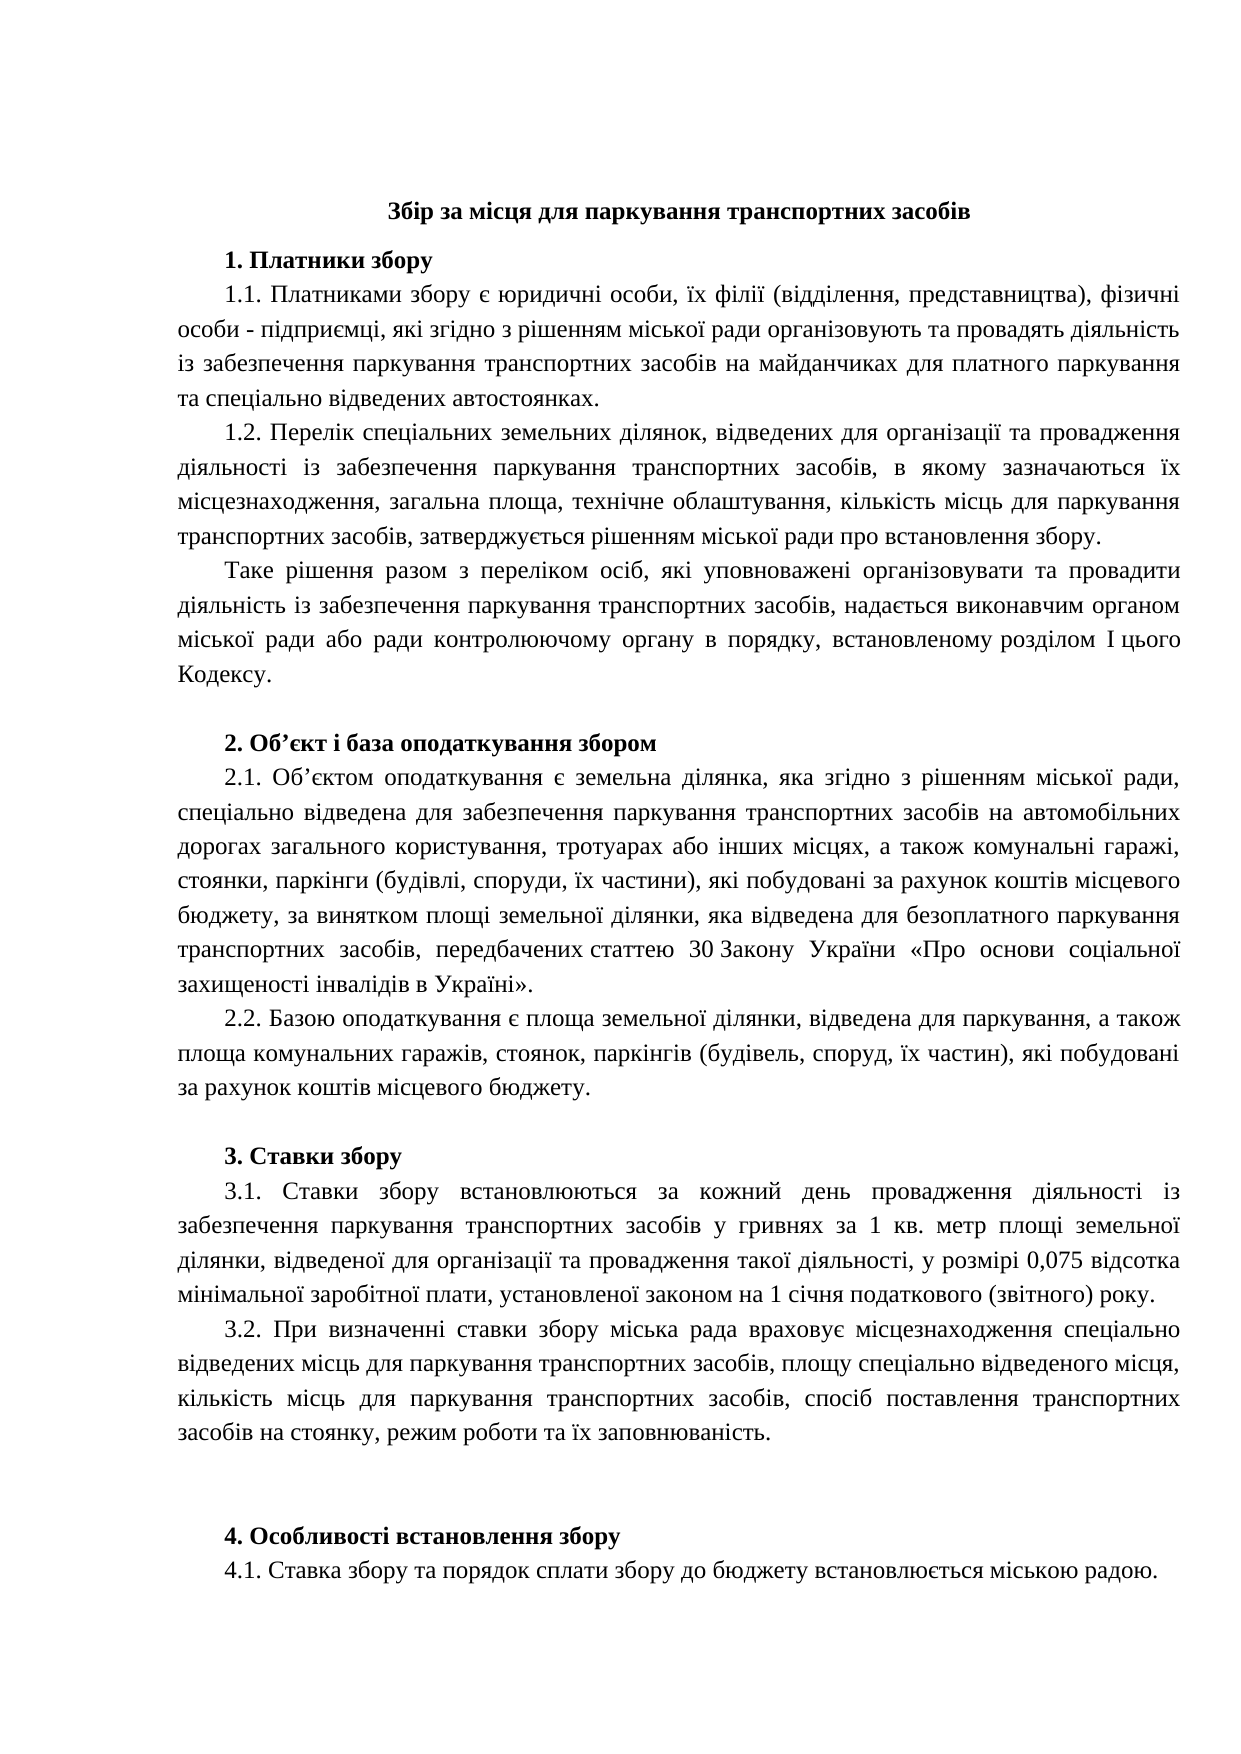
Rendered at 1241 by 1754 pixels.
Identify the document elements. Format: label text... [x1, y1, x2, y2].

text 3.1. Ставки збору встановлюються за кожний день провадження діяльності із забезпечення паркування транспортних засобів у гривнях за площі земельної ділянки, відведеної для організації та провадження такої діяльності, у розмірі 0,075 відсотка мінімальної заробітної плати, установленої законом на 1 січня податкового (звітного) року. [177, 1176, 1181, 1308]
text Таке рішення разом з переліком осіб, які уповноважені організовувати та провадити діяльність із забезпечення паркування транспортних засобів, надається виконавчим органом міської ради або ради контролюючому органу в порядку, встановленому розділом I цього Кодексу. [177, 555, 1181, 687]
text 2. Об’єкт і база оподаткування збором [177, 728, 1181, 756]
text 1.2. Перелік спеціальних земельних ділянок, відведених для організації та провадження діяльності із забезпечення паркування транспортних засобів, в якому зазначаються їх місцезнаходження, загальна площа, технічне облаштування, кількість місць для паркування транспортних засобів, затверджується рішенням міської ради про встановлення збору. [177, 417, 1181, 549]
text 3.2. При визначенні ставки збору міська рада враховує місцезнаходження спеціально відведених місць для паркування транспортних засобів, площу спеціально відведеного місця, кількість місць для паркування транспортних засобів, спосіб поставлення транспортних засобів на стоянку, режим роботи та їх заповнюваність. [177, 1314, 1181, 1446]
text 4.1. Ставка збору та порядок сплати збору до бюджету встановлюється міською радою. [177, 1555, 1181, 1584]
text 2.1. Об’єктом оподаткування є земельна ділянка, яка згідно з рішенням міської ради, спеціально відведена для забезпечення паркування транспортних засобів на автомобільних дорогах загального користування, тротуарах або інших місцях, а також комунальні гаражі, стоянки, паркінги (будівлі, споруди, їх частини), які побудовані за рахунок коштів місцевого бюджету, за винятком площі земельної ділянки, яка відведена для безоплатного паркування транспортних засобів, передбачених статтею 30 Закону України «Про основи соціальної захищеності інвалідів в Україні». [177, 762, 1181, 998]
text 3. Ставки збору [177, 1141, 1181, 1170]
text 2.2. Базою оподаткування є площа земельної ділянки, відведена для паркування, а також площа комунальних гаражів, стоянок, паркінгів (будівель, споруд, їх частин), які побудовані за рахунок коштів місцевого бюджету. [177, 1003, 1181, 1101]
text Збір за місця для паркування транспортних засобів [177, 196, 1181, 225]
text 1. Платники збору [177, 245, 1181, 274]
text 1.1. Платниками збору є юридичні особи, їх філії (відділення, представництва), фізичні особи - підприємці, які згідно з рішенням міської ради організовують та провадять діяльність із забезпечення паркування транспортних засобів на майданчиках для платного паркування та спеціально відведених автостоянках. [177, 279, 1181, 412]
text 4. Особливості встановлення збору [177, 1521, 1181, 1549]
